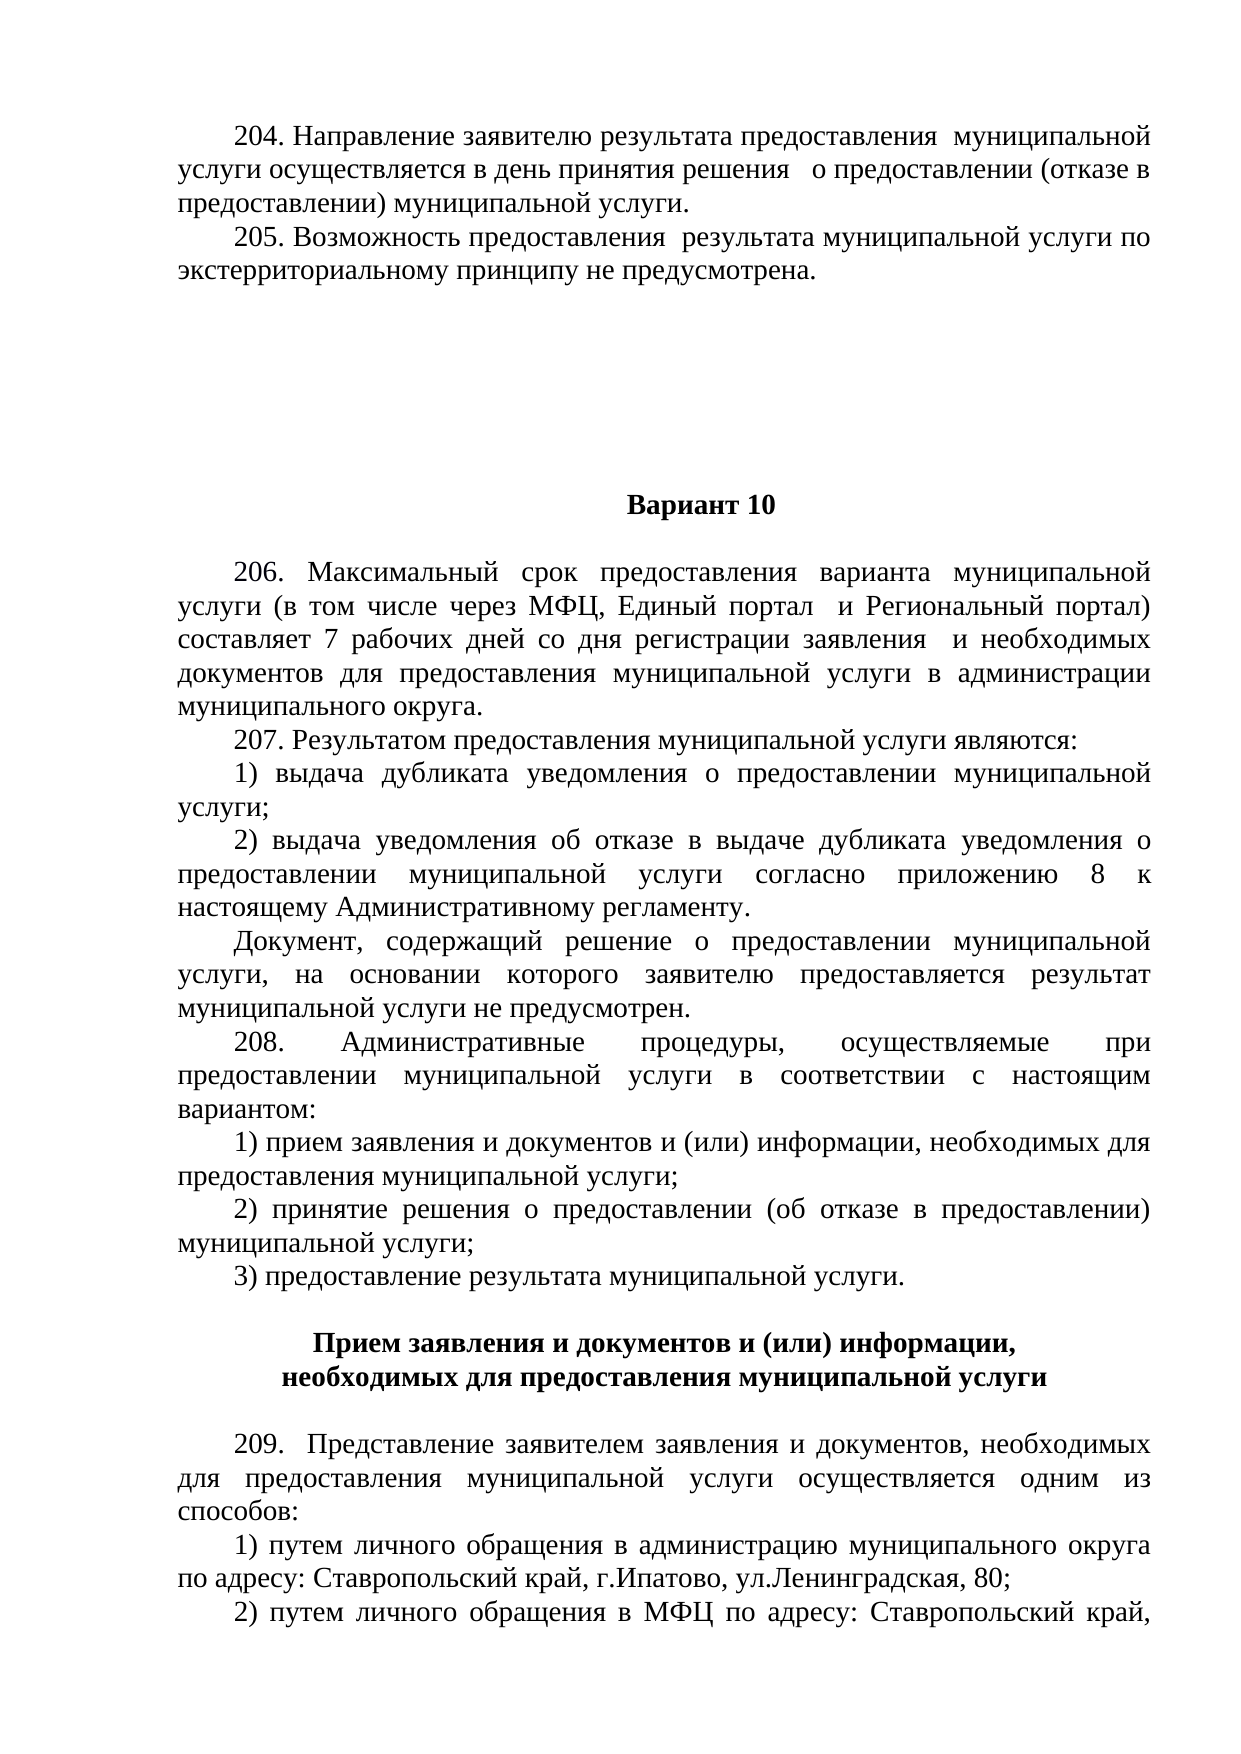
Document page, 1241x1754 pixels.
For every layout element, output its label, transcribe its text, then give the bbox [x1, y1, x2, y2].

text 1) путем личного обращения в администрацию муниципального округа по адресу: Ставропольский край, г.Ипатово, ул.Ленинградская, 80; [177, 1527, 1152, 1594]
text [177, 1594, 1152, 1627]
text 1) прием заявления и документов и (или) информации, необходимых для предоставления муниципальной услуги; [177, 1124, 1152, 1191]
text необходимых для предоставления муниципальной услуги [177, 1359, 1152, 1393]
text 2) принятие решения о предоставлении (об отказе в предоставлении) муниципальной услуги; [177, 1191, 1152, 1258]
text Документ, содержащий решение о предоставлении муниципальной услуги, на основании которого заявителю предоставляется результат муниципальной услуги не предусмотрен. [177, 923, 1152, 1024]
text 206. Максимальный срок предоставления варианта муниципальной услуги (в том числе через МФЦ, Единый портал и Региональный портал) составляет 7 рабочих дней со дня регистрации заявления и необходимых документов для предоставления муниципальной услуги в администрации муниципального округа. [177, 554, 1152, 722]
text 1) выдача дубликата уведомления о предоставлении муниципальной услуги; [177, 755, 1152, 822]
text 3) предоставление результата муниципальной услуги. [177, 1258, 1152, 1292]
text 207. Результатом предоставления муниципальной услуги являются: [177, 722, 1152, 755]
text Прием заявления и документов и (или) информации, [177, 1326, 1152, 1359]
text 205. Возможность предоставления результата муниципальной услуги по экстерриториальному принципу не предусмотрена. [177, 219, 1152, 286]
text 209. Представление заявителем заявления и документов, необходимых для предоставления муниципальной услуги осуществляется одним из способов: [177, 1426, 1152, 1527]
text 204. Направление заявителю результата предоставления муниципальной услуги осуществляется в день принятия решения о предоставлении (отказе в предоставлении) муниципальной услуги. [177, 118, 1152, 219]
text Вариант 10 [177, 487, 1152, 521]
text 2) выдача уведомления об отказе в выдаче дубликата уведомления о предоставлении муниципальной услуги согласно приложению 8 к настоящему Административному регламенту. [177, 822, 1152, 923]
text 208. Административные процедуры, осуществляемые при предоставлении муниципальной услуги в соответствии с настоящим вариантом: [177, 1024, 1152, 1124]
